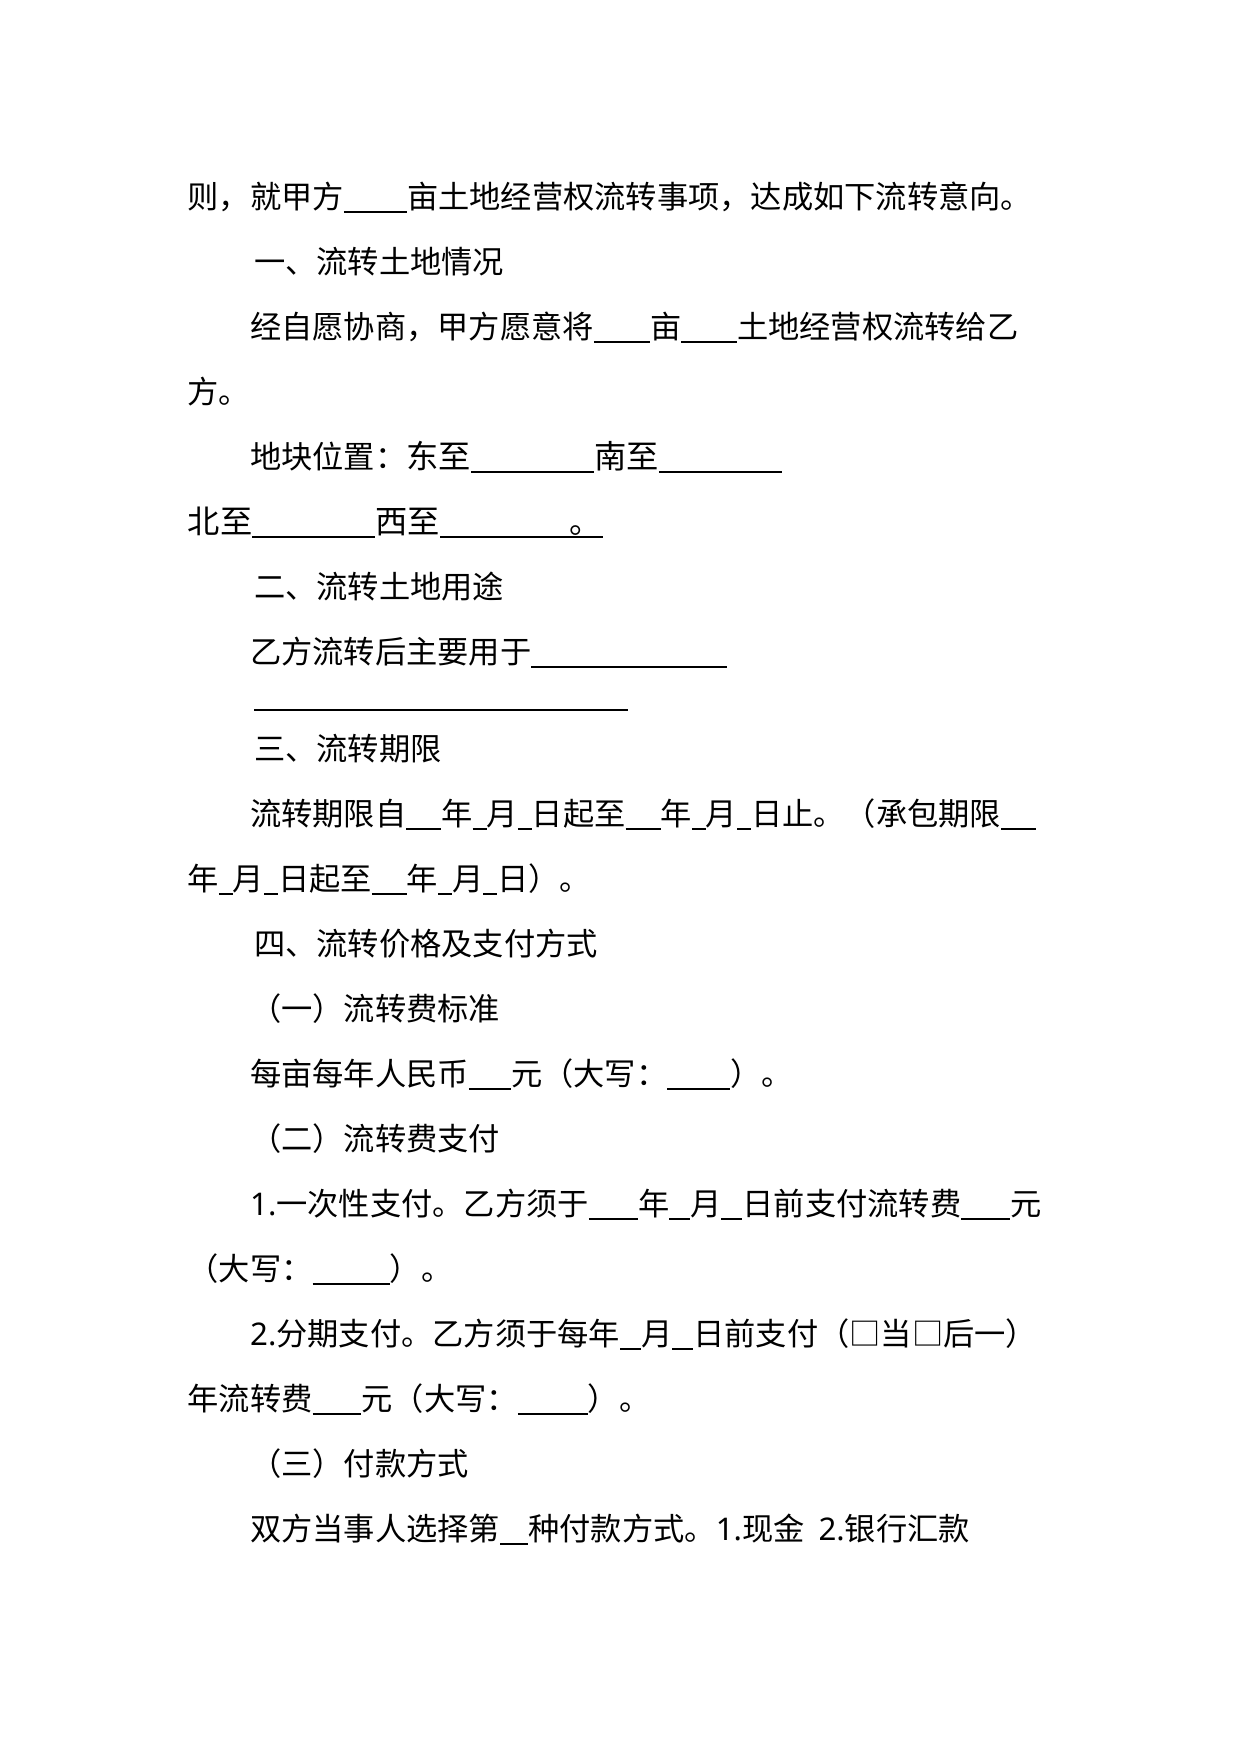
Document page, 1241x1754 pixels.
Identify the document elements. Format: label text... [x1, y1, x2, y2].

text 经自愿协商，甲方愿意将 亩 土地经营权流转给乙方。 [187, 292, 1053, 422]
text 地块位置：东至 南至 [187, 422, 1053, 487]
text 1.一次性支付。乙方须于 年 月 日前支付流转费 元（大写： ）。 [187, 1169, 1053, 1299]
text 北至 西至 。 [187, 487, 1053, 552]
text 双方当事人选择第 种付款方式。1.现金 2.银行汇款 [187, 1494, 1053, 1559]
text （三）付款方式 [187, 1429, 1053, 1494]
text 流转期限自 年 月 日起至 年 月 日止。（承包期限 年 月 日起至 年 月 日）。 [187, 779, 1053, 909]
text 乙方流转后主要用于 [187, 617, 1053, 682]
text （二）流转费支付 [187, 1104, 1053, 1169]
text 每亩每年人民币 元（大写： ）。 [187, 1039, 1053, 1104]
text 一、流转土地情况 [254, 227, 1053, 292]
text 2.分期支付。乙方须于每年 月 日前支付（□当□后一）年流转费 元（大写： ）。 [187, 1299, 1053, 1429]
text 四、流转价格及支付方式 [254, 909, 1053, 974]
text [187, 162, 1053, 227]
text 三、流转期限 [254, 714, 1053, 779]
text （一）流转费标准 [187, 974, 1053, 1039]
text 二、流转土地用途 [254, 552, 1053, 617]
